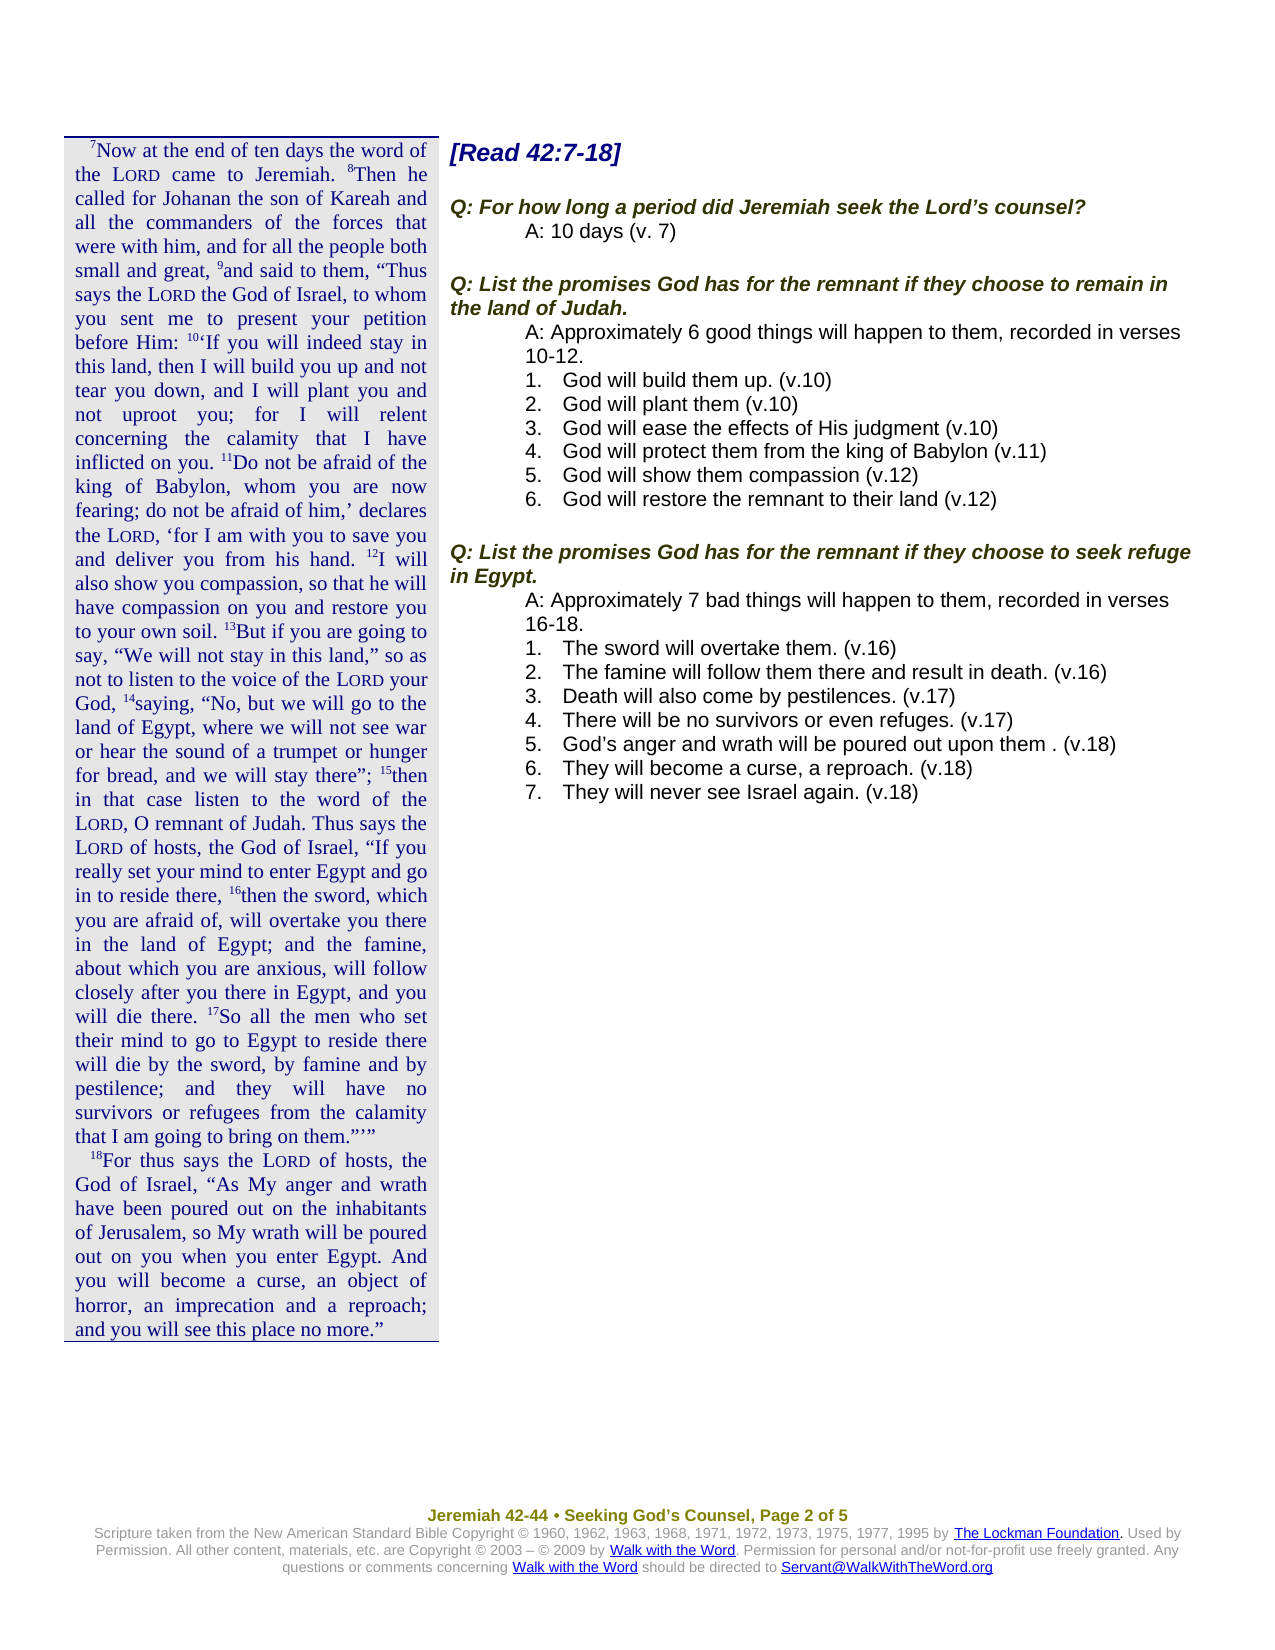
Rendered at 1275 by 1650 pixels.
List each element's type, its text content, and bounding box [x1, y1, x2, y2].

table_header 7Now at the end of ten days the word of the Lord came to Jeremiah. 8Then he called for Johanan the son of Kareah and all the commanders of the forces that were with him, and for all the people both small and great, 9and said to them, “Thus says the Lord the God of Israel, to whom you sent me to present your petition before Him: 10‘If you will indeed stay in this land, then I will build you up and not tear you down, and I will plant you and not uproot you; for I will relent concerning the calamity that I have inflicted on you. 11Do not be afraid of the king of Babylon, whom you are now fearing; do not be afraid of him,’ declares the Lord, ‘for I am with you to save you and deliver you from his hand. 12I will also show you compassion, so that he will have compassion on you and restore you to your own soil. 13But if you are going to say, “We will not stay in this land,” so as not to listen to the voice of the Lord your God, 14saying, “No, but we will go to the land of Egypt, where we will not see war or hear the sound of a trumpet or hunger for bread, and we will stay there”; 15then in that case listen to the word of the Lord, O remnant of Judah. Thus says the Lord of hosts, the God of Israel, “If you really set your mind to enter Egypt and go in to reside there, 16then the sword, which you are afraid of, will overtake you there in the land of Egypt; and the famine, about which you are anxious, will follow closely after you there in Egypt, and you will die there. 17So all the men who set their mind to go to to reside there will die by the sword, by famine and by pestilence; and they will have no survivors or refugees from the calamity that I am going to bring on them.”’” 18For thus says the Lord of hosts, the God of Israel, “As My anger and wrath have been poured out on the inhabitants of , so My wrath will be poured out on you when you enter . And you will become a curse, an object of horror, an imprecation and a reproach; and you will see this place no more.” [64, 138, 439, 1341]
table_header [Read 42:7-18] Q: For how long a period did Jeremiah seek the Lord’s counsel? A: 10 days (v. 7) Q: List the promises God has for the remnant if they choose to remain in the . A: Approximately 6 good things will happen to them, recorded in verses 10-12. God will build them up. (v.10) God will plant them (v.10) God will ease the effects of His judgment (v.10) God will protect them from the king of (v.11) God will show them compassion (v.12) God will restore the remnant to their land (v.12) Q: List the promises God has for the remnant if they choose to seek refuge in . A: Approximately 7 bad things will happen to them, recorded in verses 16-18. The sword will overtake them. (v.16) The famine will follow them there and result in death. (v.16) Death will also come by pestilences. (v.17) There will be no survivors or even refuges. (v.17) God’s anger and wrath will be poured out upon them . (v.18) They will become a curse, a reproach. (v.18) They will never see again. (v.18) [439, 136, 1213, 1341]
